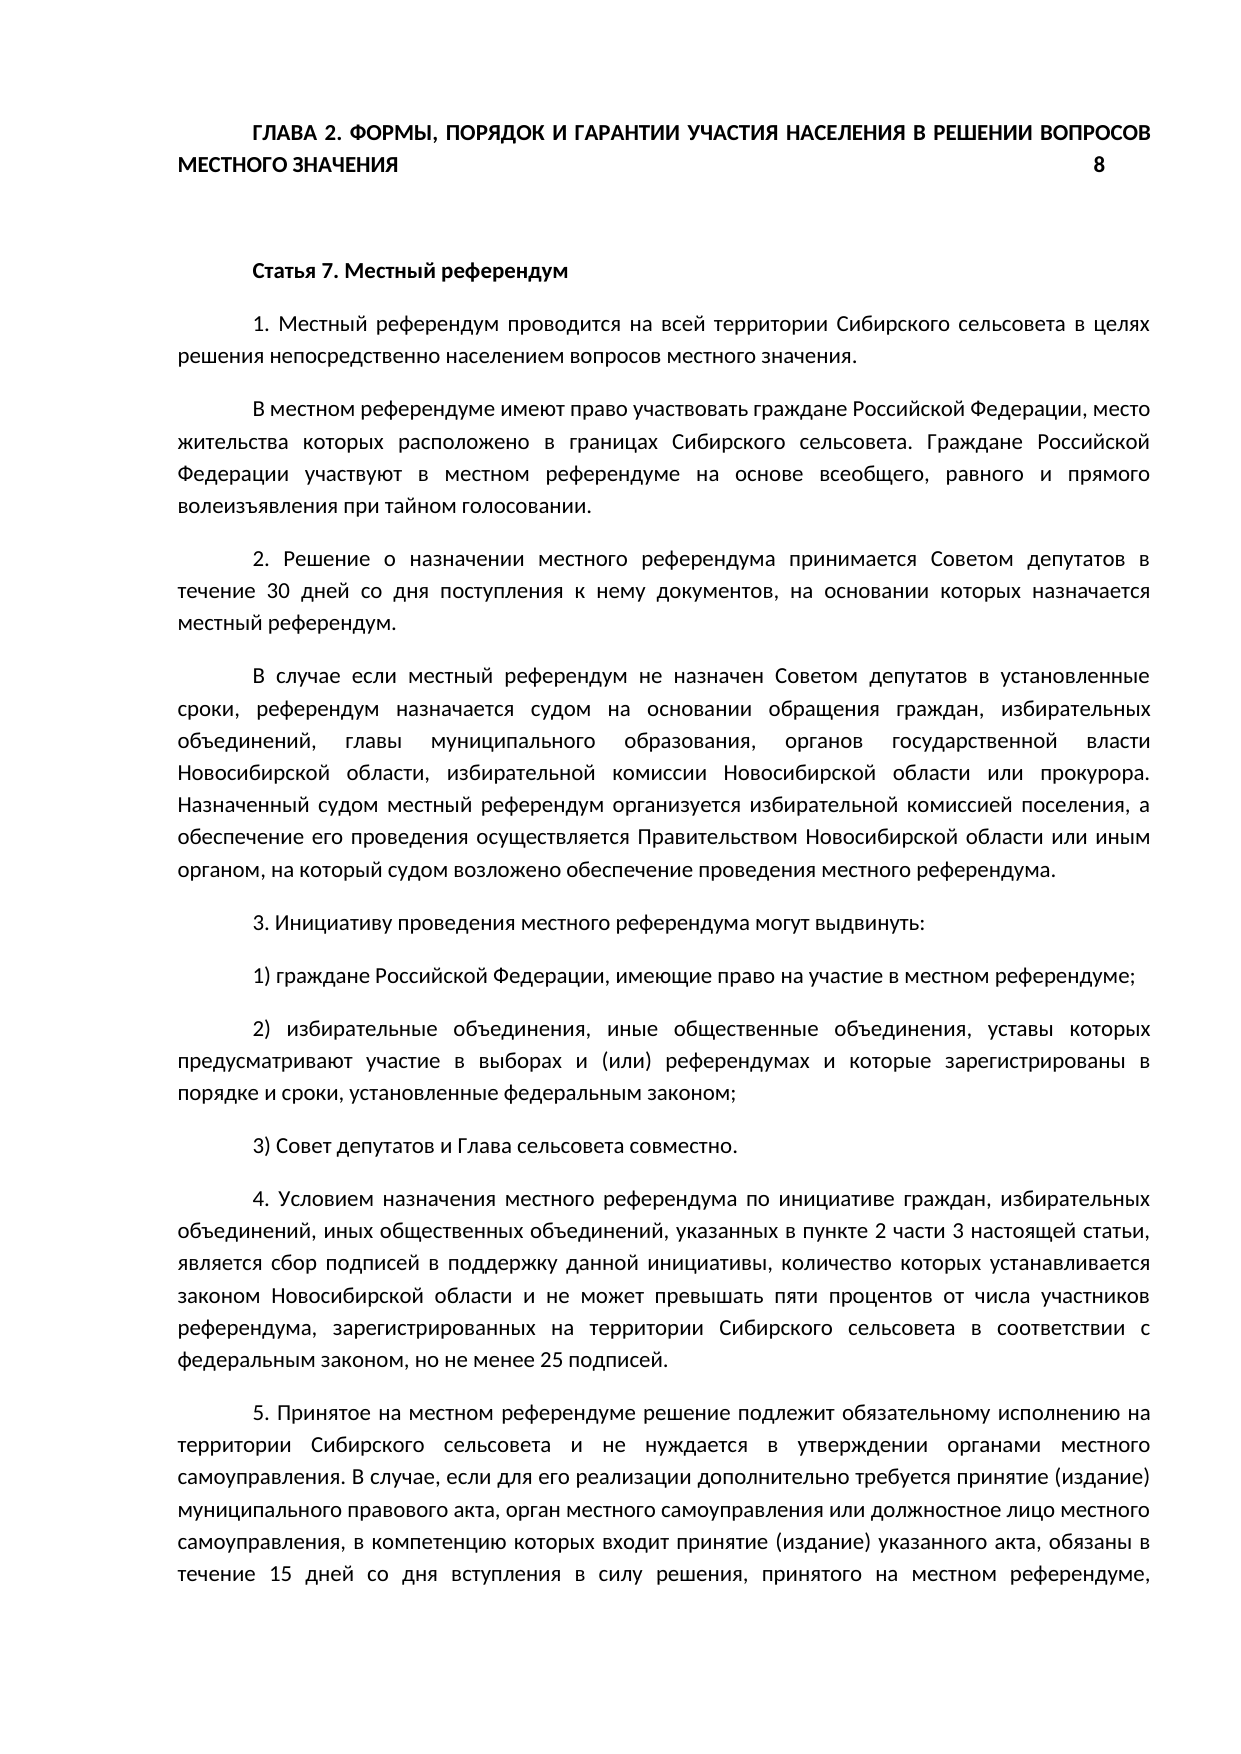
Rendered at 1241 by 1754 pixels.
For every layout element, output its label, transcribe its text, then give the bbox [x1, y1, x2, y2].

text 1. Местный референдум проводится на всей территории Сибирского сельсовета в целях решения непосредственно населением вопросов местного значения. [177, 309, 1152, 369]
text В местном референдуме имеют право участвовать граждане Российской Федерации, место жительства которых расположено в границах Сибирского сельсовета. Граждане Российской Федерации участвуют в местном референдуме на основе всеобщего, равного и прямого волеизъявления при тайном голосовании. [177, 394, 1152, 519]
text Статья 7. Местный референдум [177, 256, 1152, 284]
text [177, 1398, 1152, 1587]
text ГЛАВА 2. ФОРМЫ, ПОРЯДОК И ГАРАНТИИ УЧАСТИЯ НАСЕЛЕНИЯ В РЕШЕНИИ ВОПРОСОВ МЕСТНОГО ЗНАЧЕНИЯ 8 [177, 118, 1152, 178]
text В случае если местный референдум не назначен Советом депутатов в установленные сроки, референдум назначается судом на основании обращения граждан, избирательных объединений, главы муниципального образования, органов государственной власти Новосибирской области, избирательной комиссии Новосибирской области или прокурора. Назначенный судом местный референдум организуется избирательной комиссией поселения, а обеспечение его проведения осуществляется Правительством Новосибирской области или иным органом, на который судом возложено обеспечение проведения местного референдума. [177, 662, 1152, 883]
text 2) избирательные объединения, иные общественные объединения, уставы которых предусматривают участие в выборах и (или) референдумах и которые зарегистрированы в порядке и сроки, установленные федеральным законом; [177, 1014, 1152, 1106]
text 2. Решение о назначении местного референдума принимается Советом депутатов в течение 30 дней со дня поступления к нему документов, на основании которых назначается местный референдум. [177, 544, 1152, 637]
text 4. Условием назначения местного референдума по инициативе граждан, избирательных объединений, иных общественных объединений, указанных в пункте 2 части 3 настоящей статьи, является сбор подписей в поддержку данной инициативы, количество которых устанавливается законом Новосибирской области и не может превышать пяти процентов от числа участников референдума, зарегистрированных на территории Сибирского сельсовета в соответствии с федеральным законом, но не менее 25 подписей. [177, 1184, 1152, 1373]
text 3. Инициативу проведения местного референдума могут выдвинуть: [177, 908, 1152, 936]
text 3) Совет депутатов и Глава сельсовета совместно. [177, 1131, 1152, 1159]
text 1) граждане Российской Федерации, имеющие право на участие в местном референдуме; [177, 961, 1152, 989]
